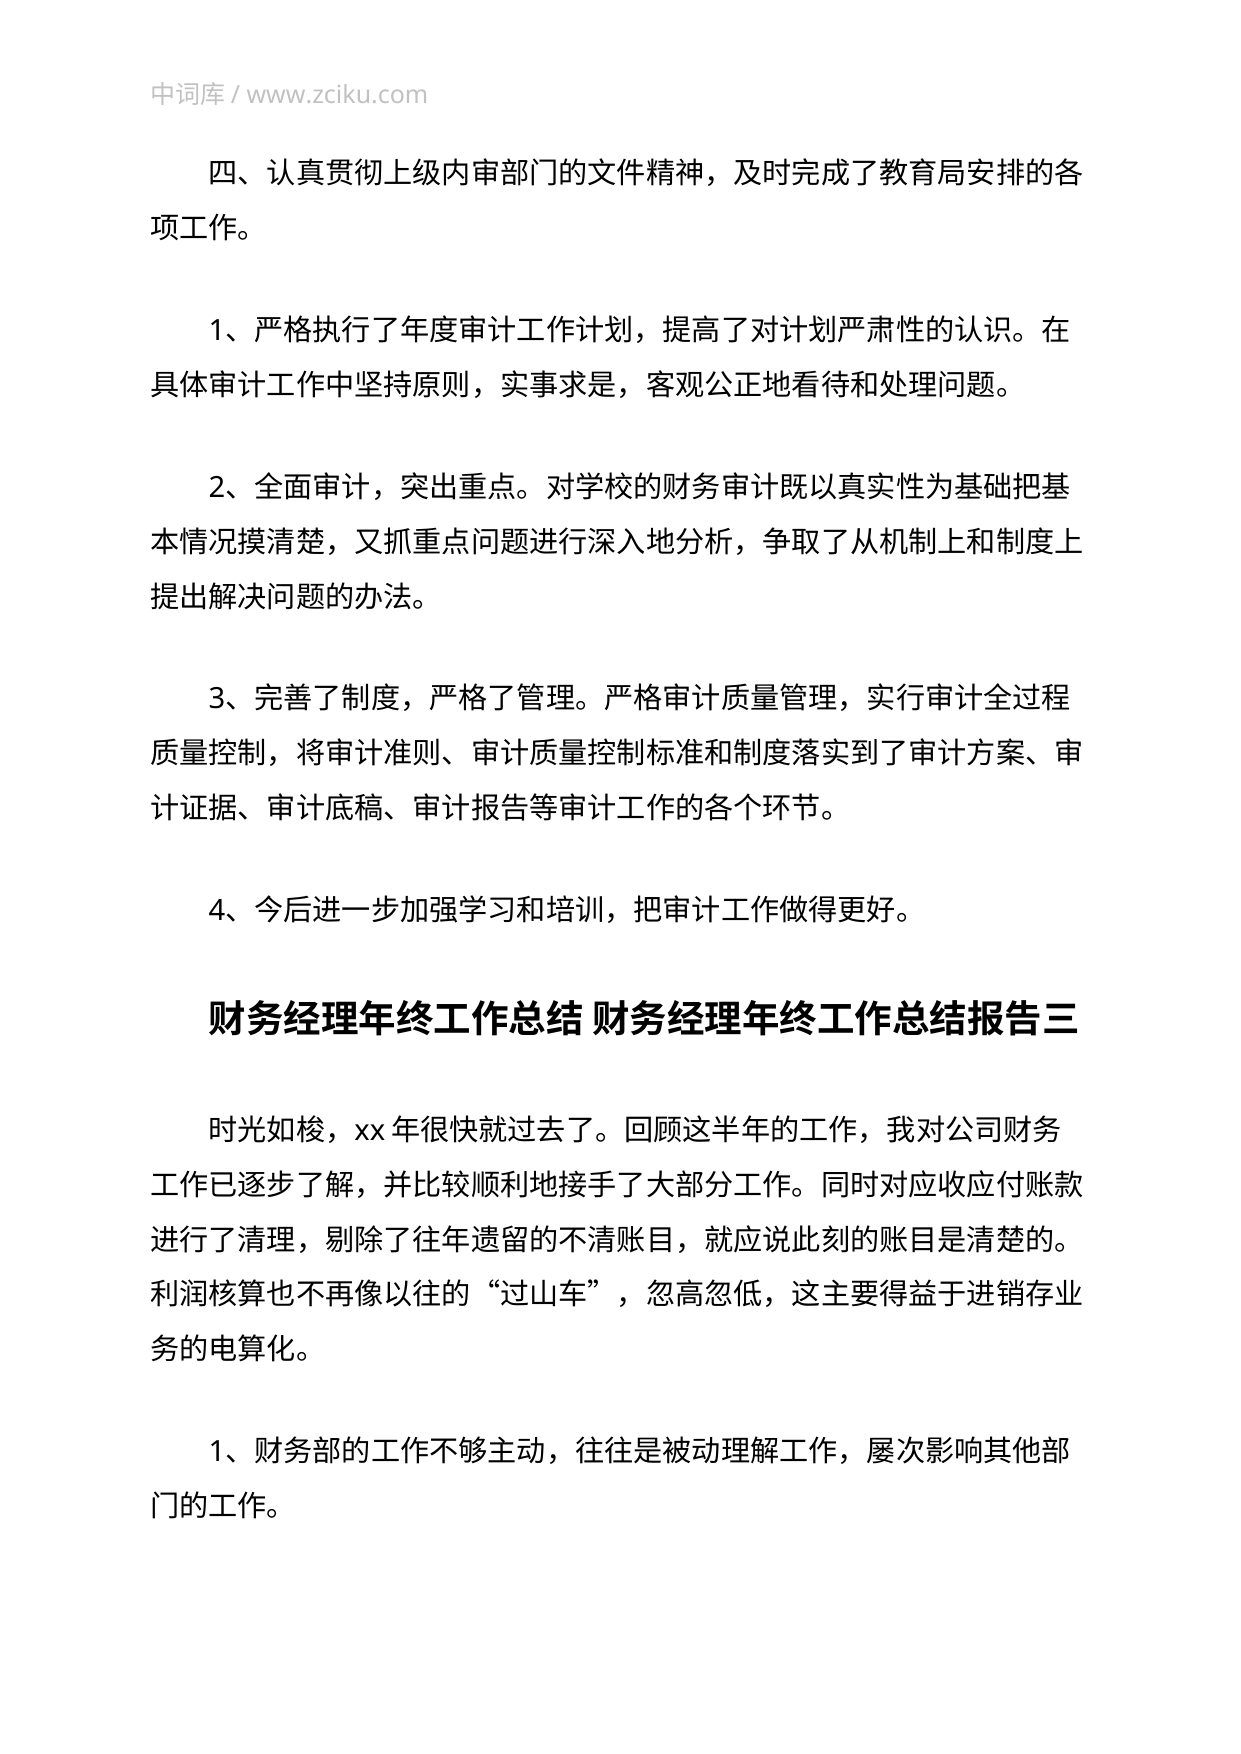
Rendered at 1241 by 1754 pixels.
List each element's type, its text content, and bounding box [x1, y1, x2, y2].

text 四、认真贯彻上级内审部门的文件精神，及时完成了教育局安排的各项工作。 [150, 150, 1090, 247]
text 1、严格执行了年度审计工作计划，提高了对计划严肃性的认识。在具体审计工作中坚持原则，实事求是，客观公正地看待和处理问题。 [150, 307, 1090, 404]
text 4、今后进一步加强学习和培训，把审计工作做得更好。 [150, 887, 1090, 929]
text 3、完善了制度，严格了管理。严格审计质量管理，实行审计全过程质量控制，将审计准则、审计质量控制标准和制度落实到了审计方案、审计证据、审计底稿、审计报告等审计工作的各个环节。 [150, 675, 1090, 827]
text 财务经理年终工作总结 财务经理年终工作总结报告三 [150, 989, 1090, 1043]
text 1、财务部的工作不够主动，往往是被动理解工作，屡次影响其他部门的工作。 [150, 1428, 1090, 1525]
text 2、全面审计，突出重点。对学校的财务审计既以真实性为基础把基本情况摸清楚，又抓重点问题进行深入地分析，争取了从机制上和制度上提出解决问题的办法。 [150, 463, 1090, 616]
text 时光如梭，xx年很快就过去了。回顾这半年的工作，我对公司财务工作已逐步了解，并比较顺利地接手了大部分工作。同时对应收应付账款进行了清理，剔除了往年遗留的不清账目，就应说此刻的账目是清楚的。利润核算也不再像以往的“过山车”，忽高忽低，这主要得益于进销存业务的电算化。 [150, 1106, 1090, 1368]
